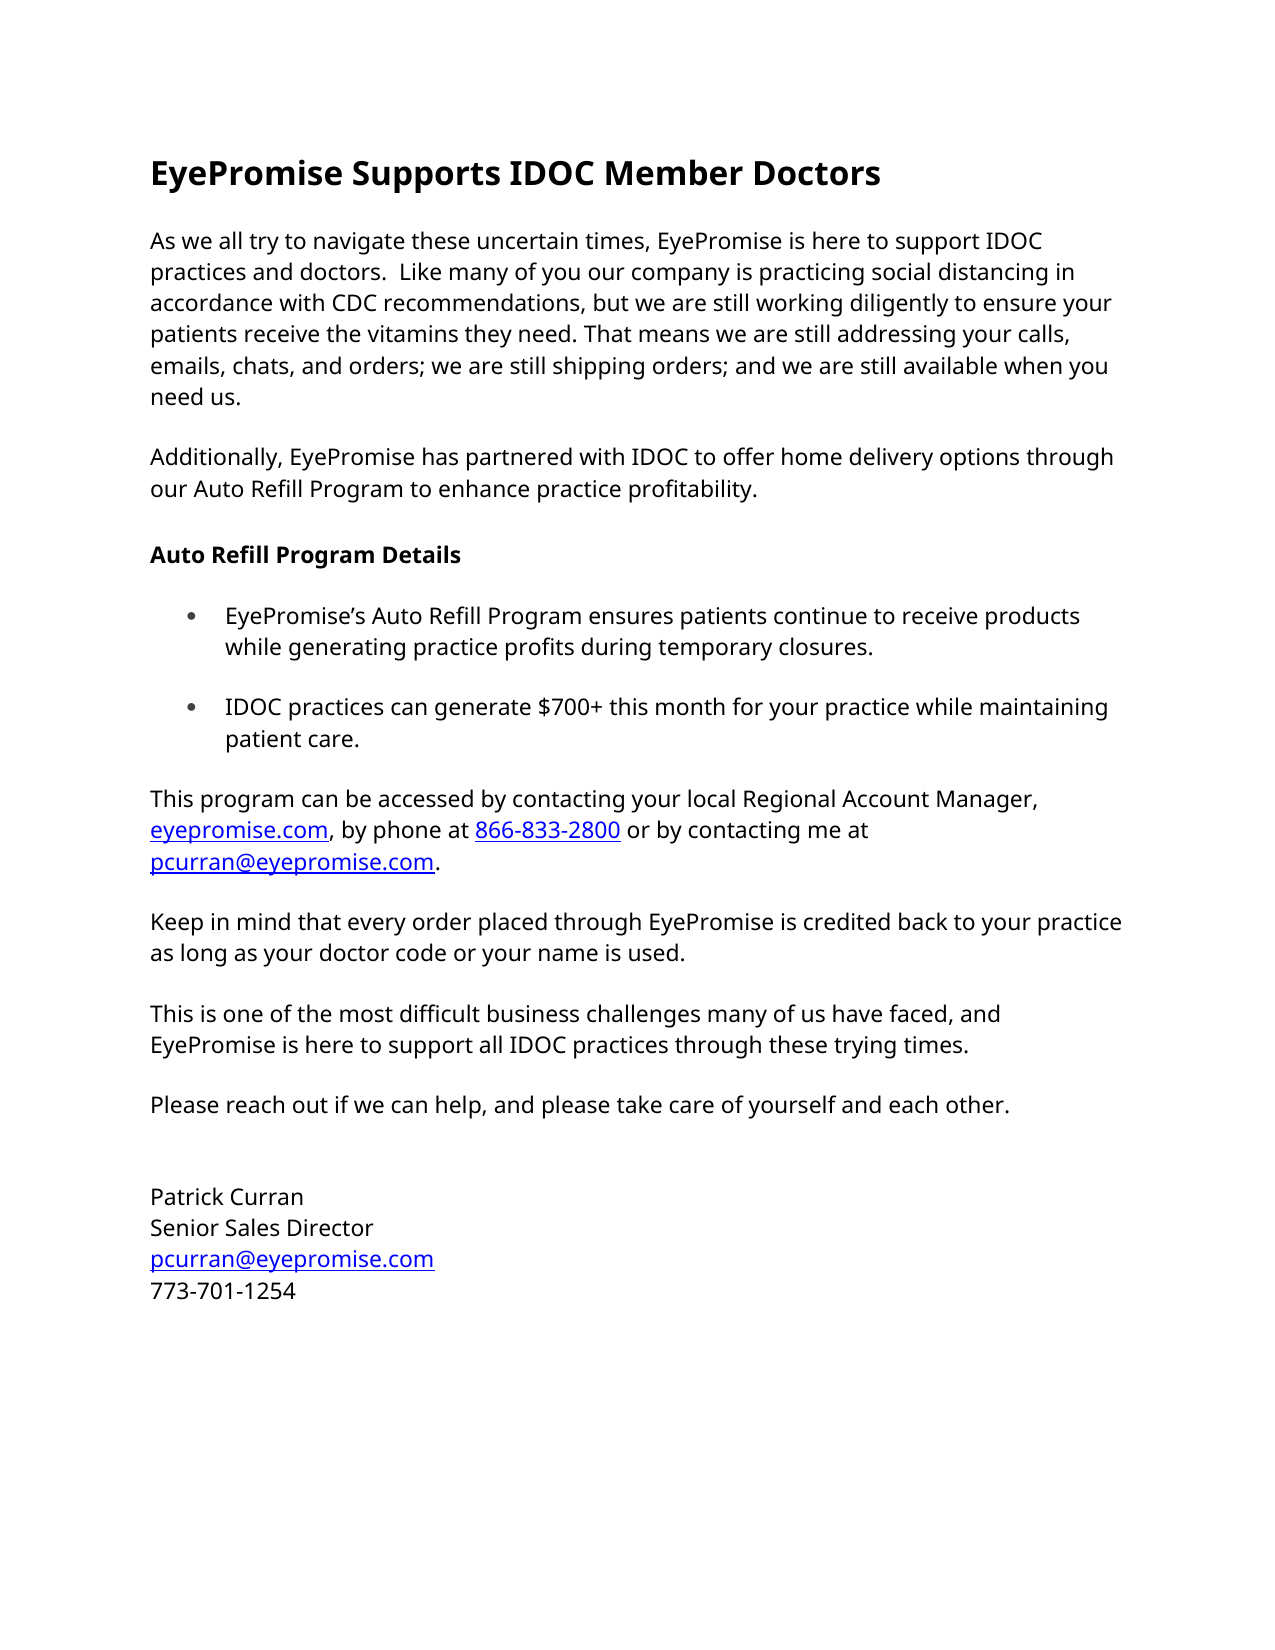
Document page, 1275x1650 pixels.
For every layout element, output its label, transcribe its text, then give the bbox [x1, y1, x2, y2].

list EyePromise’s Auto Refill Program ensures patients continue to receive products while generating practice profits during temporary closures. [187, 599, 1125, 662]
list IDOC practices can generate $700+ this month for your practice while maintaining patient care. [187, 691, 1125, 754]
text pcurran@eyepromise.com [150, 1243, 1125, 1274]
text Patrick Curran [150, 1181, 1125, 1212]
text Additionally, EyePromise has partnered with IDOC to offer home delivery options through our Auto Refill Program to enhance practice profitability. [150, 441, 1125, 504]
text Keep in mind that every order placed through EyePromise is credited back to your practice as long as your doctor code or your name is used. [150, 906, 1125, 968]
text 773-701-1254 [150, 1274, 1125, 1306]
text As we all try to navigate these uncertain times, EyePromise is here to support IDOC practices and doctors. Like many of you our company is practicing social distancing in accordance with CDC recommendations, but we are still working diligently to ensure your patients receive the vitamins they need. That means we are still addressing your calls, emails, chats, and orders; we are still shipping orders; and we are still available when you need us. [150, 224, 1125, 412]
text This is one of the most difficult business challenges many of us have faced, and EyePromise is here to support all IDOC practices through these trying times. [150, 997, 1125, 1060]
text Senior Sales Director [150, 1212, 1125, 1243]
text Auto Refill Program Details [150, 533, 1125, 570]
text This program can be accessed by contacting your local Regional Account Manager, eyepromise.com, by phone at 866-833-2800 or by contacting me at pcurran@eyepromise.com. [150, 783, 1125, 877]
text Please reach out if we can help, and please take care of yourself and each other. [150, 1089, 1125, 1120]
text EyePromise Supports IDOC Member Doctors [150, 150, 1125, 195]
